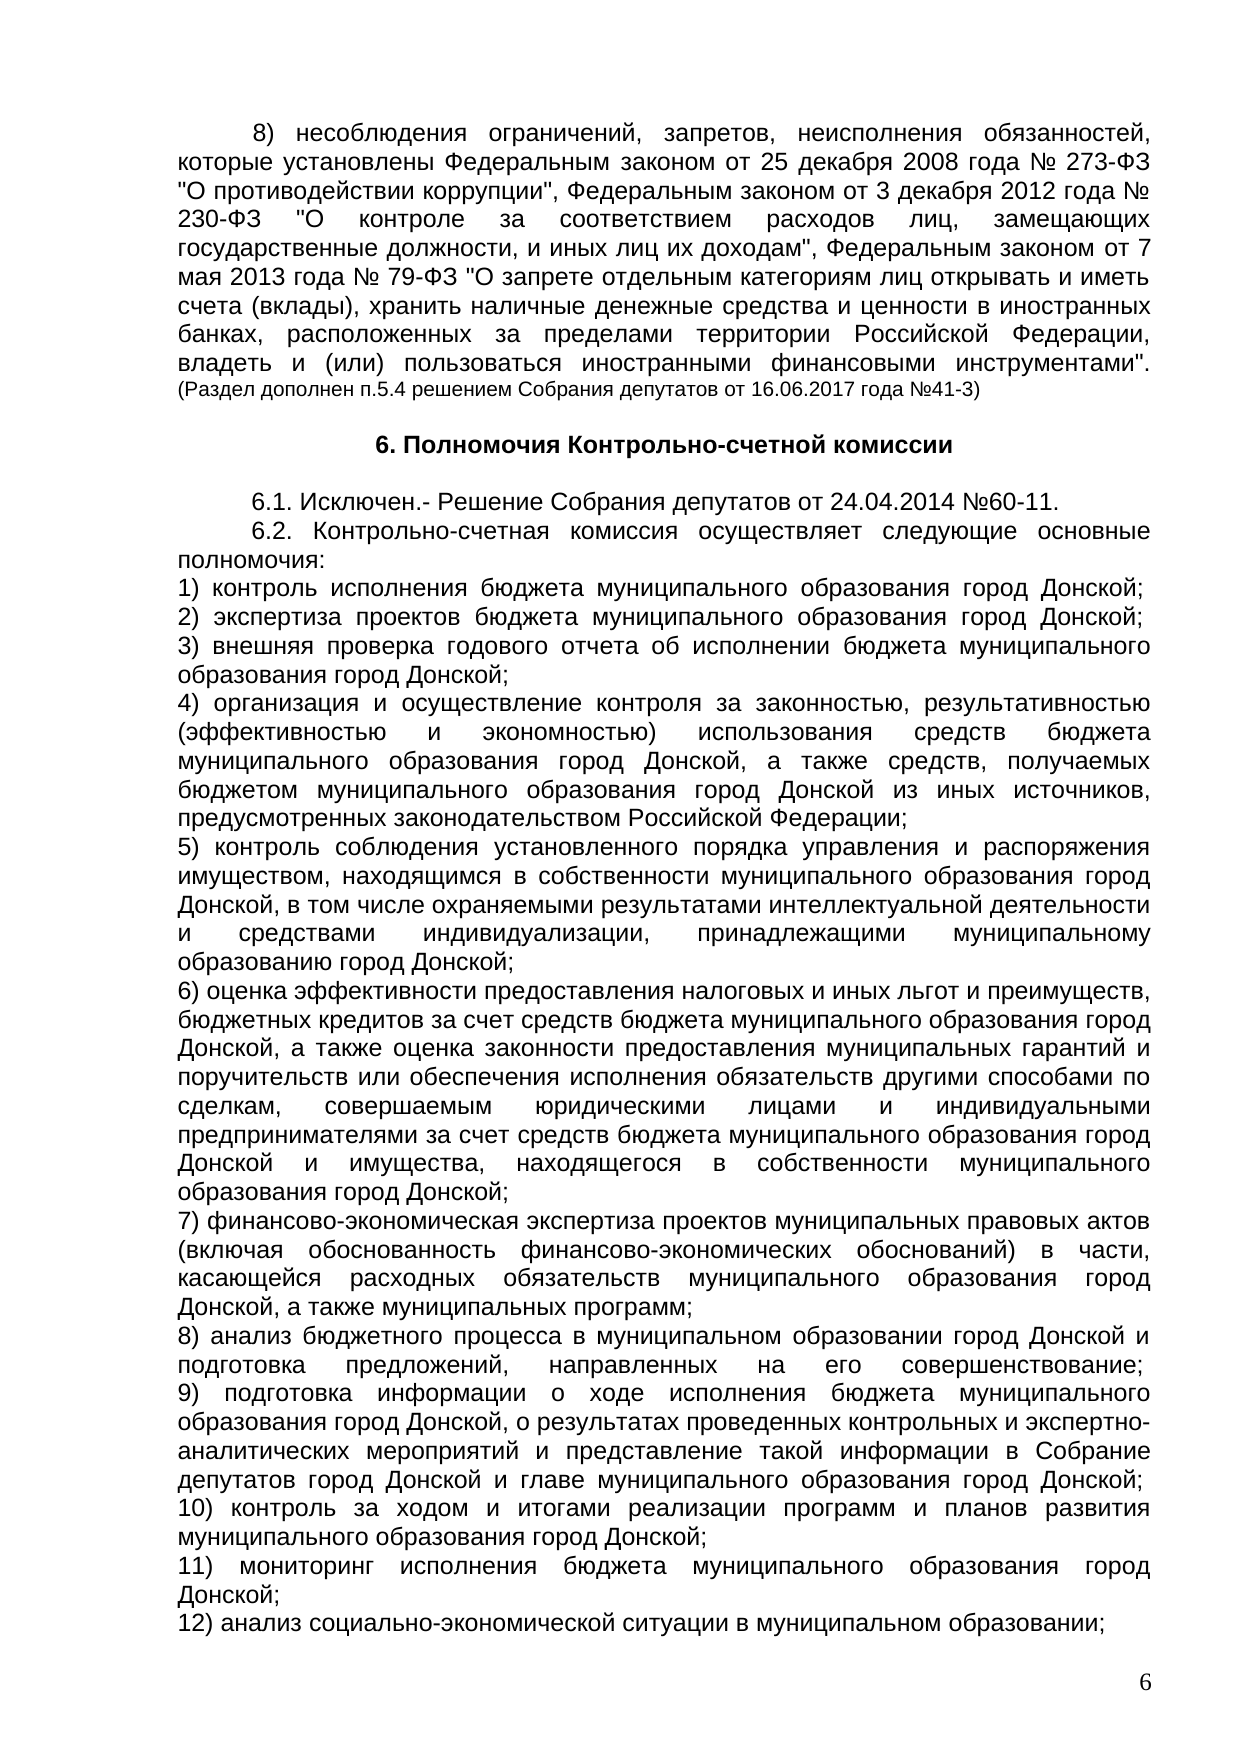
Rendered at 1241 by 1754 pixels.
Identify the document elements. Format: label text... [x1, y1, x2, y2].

text 6) оценка эффективности предоставления налоговых и иных льгот и преимуществ, бюджетных кредитов за счет средств бюджета муниципального образования город Донской, а также оценка законности предоставления муниципальных гарантий и поручительств или обеспечения исполнения обязательств другими способами по сделкам, совершаемым юридическими лицами и индивидуальными предпринимателями за счет средств бюджета муниципального образования город Донской и имущества, находящегося в собственности муниципального образования город Донской; [177, 976, 1152, 1206]
text 11) мониторинг исполнения бюджета муниципального образования город Донской; [177, 1551, 1152, 1608]
text 12) анализ социально-экономической ситуации в муниципальном образовании; [177, 1608, 1152, 1637]
text 8) несоблюдения ограничений, запретов, неисполнения обязанностей, которые установлены Федеральным законом от 25 декабря 2008 года № 273-ФЗ "О противодействии коррупции", Федеральным законом от 3 декабря 2012 года № 230-ФЗ "О контроле за соответствием расходов лиц, замещающих государственные должности, и иных лиц их доходам", Федеральным законом от 7 мая 2013 года № 79-ФЗ "О запрете отдельным категориям лиц открывать и иметь счета (вклады), хранить наличные денежные средства и ценности в иностранных банках, расположенных за пределами территории Российской Федерации, владеть и (или) пользоваться иностранными финансовыми инструментами". (Раздел дополнен п.5.4 решением Собрания депутатов от 16.06.2017 года №41-3) [177, 118, 1152, 401]
text 8) анализ бюджетного процесса в муниципальном образовании город Донской и подготовка предложений, направленных на его совершенствование; 9) подготовка информации о ходе исполнения бюджета муниципального образования город Донской, о результатах проведенных контрольных и экспертно-аналитических мероприятий и представление такой информации в Собрание депутатов город Донской и главе муниципального образования город Донской; 10) контроль за ходом и итогами реализации программ и планов развития муниципального образования город Донской; [177, 1321, 1152, 1551]
text 6.2. Контрольно-счетная комиссия осуществляет следующие основные полномочия: 1) контроль исполнения бюджета муниципального образования город Донской; 2) экспертиза проектов бюджета муниципального образования город Донской; 3) внешняя проверка годового отчета об исполнении бюджета муниципального образования город Донской; [177, 516, 1152, 688]
text 7) финансово-экономическая экспертиза проектов муниципальных правовых актов (включая обоснованность финансово-экономических обоснований) в части, касающейся расходных обязательств муниципального образования город Донской, а также муниципальных программ; [177, 1206, 1152, 1321]
text 5) контроль соблюдения установленного порядка управления и распоряжения имуществом, находящимся в собственности муниципального образования город Донской, в том числе охраняемыми результатами интеллектуальной деятельности и средствами индивидуализации, принадлежащими муниципальному образованию город Донской; [177, 832, 1152, 976]
text 6. Полномочия Контрольно-счетной комиссии [177, 401, 1152, 458]
text 4) организация и осуществление контроля за законностью, результативностью (эффективностью и экономностью) использования средств бюджета муниципального образования город Донской, а также средств, получаемых бюджетом муниципального образования город Донской из иных источников, предусмотренных законодательством Российской Федерации; [177, 688, 1152, 832]
text 6.1. Исключен.- Решение Собрания депутатов от 24.04.2014 №60-11. [177, 487, 1152, 516]
